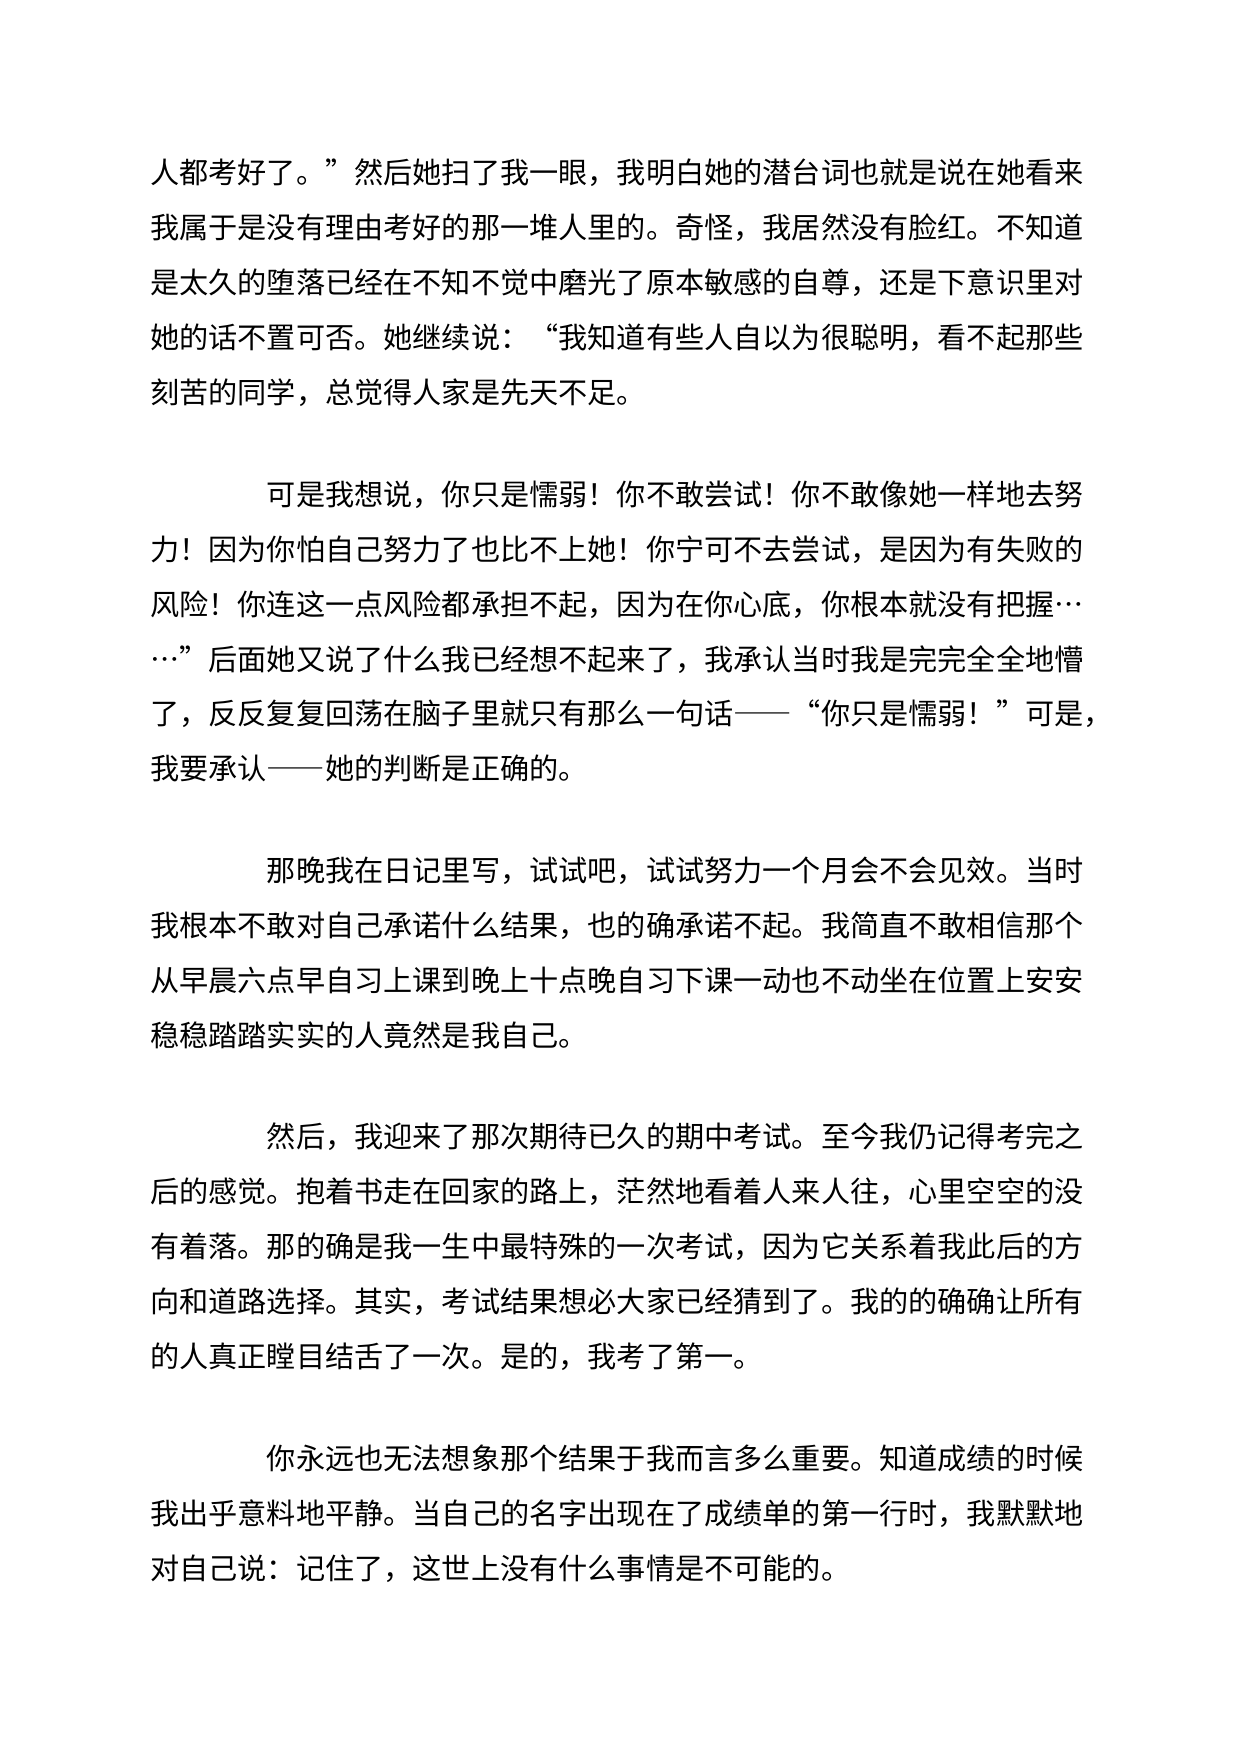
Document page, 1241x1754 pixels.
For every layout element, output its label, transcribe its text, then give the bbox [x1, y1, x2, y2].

text 那晚我在日记里写，试试吧，试试努力一个月会不会见效。当时我根本不敢对自己承诺什么结果，也的确承诺不起。我简直不敢相信那个从早晨六点早自习上课到晚上十点晚自习下课一动也不动坐在位置上安安稳稳踏踏实实的人竟然是我自己。 [150, 848, 1090, 1054]
text 你永远也无法想象那个结果于我而言多么重要。知道成绩的时候我出乎意料地平静。当自己的名字出现在了成绩单的第一行时，我默默地对自己说：记住了，这世上没有什么事情是不可能的。 [150, 1435, 1090, 1587]
text 然后，我迎来了那次期待已久的期中考试。至今我仍记得考完之后的感觉。抱着书走在回家的路上，茫然地看着人来人往，心里空空的没有着落。那的确是我一生中最特殊的一次考试，因为它关系着我此后的方向和道路选择。其实，考试结果想必大家已经猜到了。我的的确确让所有的人真正瞠目结舌了一次。是的，我考了第一。 [150, 1114, 1090, 1376]
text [150, 150, 1090, 412]
text 可是我想说，你只是懦弱！你不敢尝试！你不敢像她一样地去努力！因为你怕自己努力了也比不上她！你宁可不去尝试，是因为有失败的风险！你连这一点风险都承担不起，因为在你心底，你根本就没有把握……”后面她又说了什么我已经想不起来了，我承认当时我是完完全全地懵了，反反复复回荡在脑子里就只有那么一句话——“你只是懦弱！”可是，我要承认——她的判断是正确的。 [150, 471, 1090, 788]
